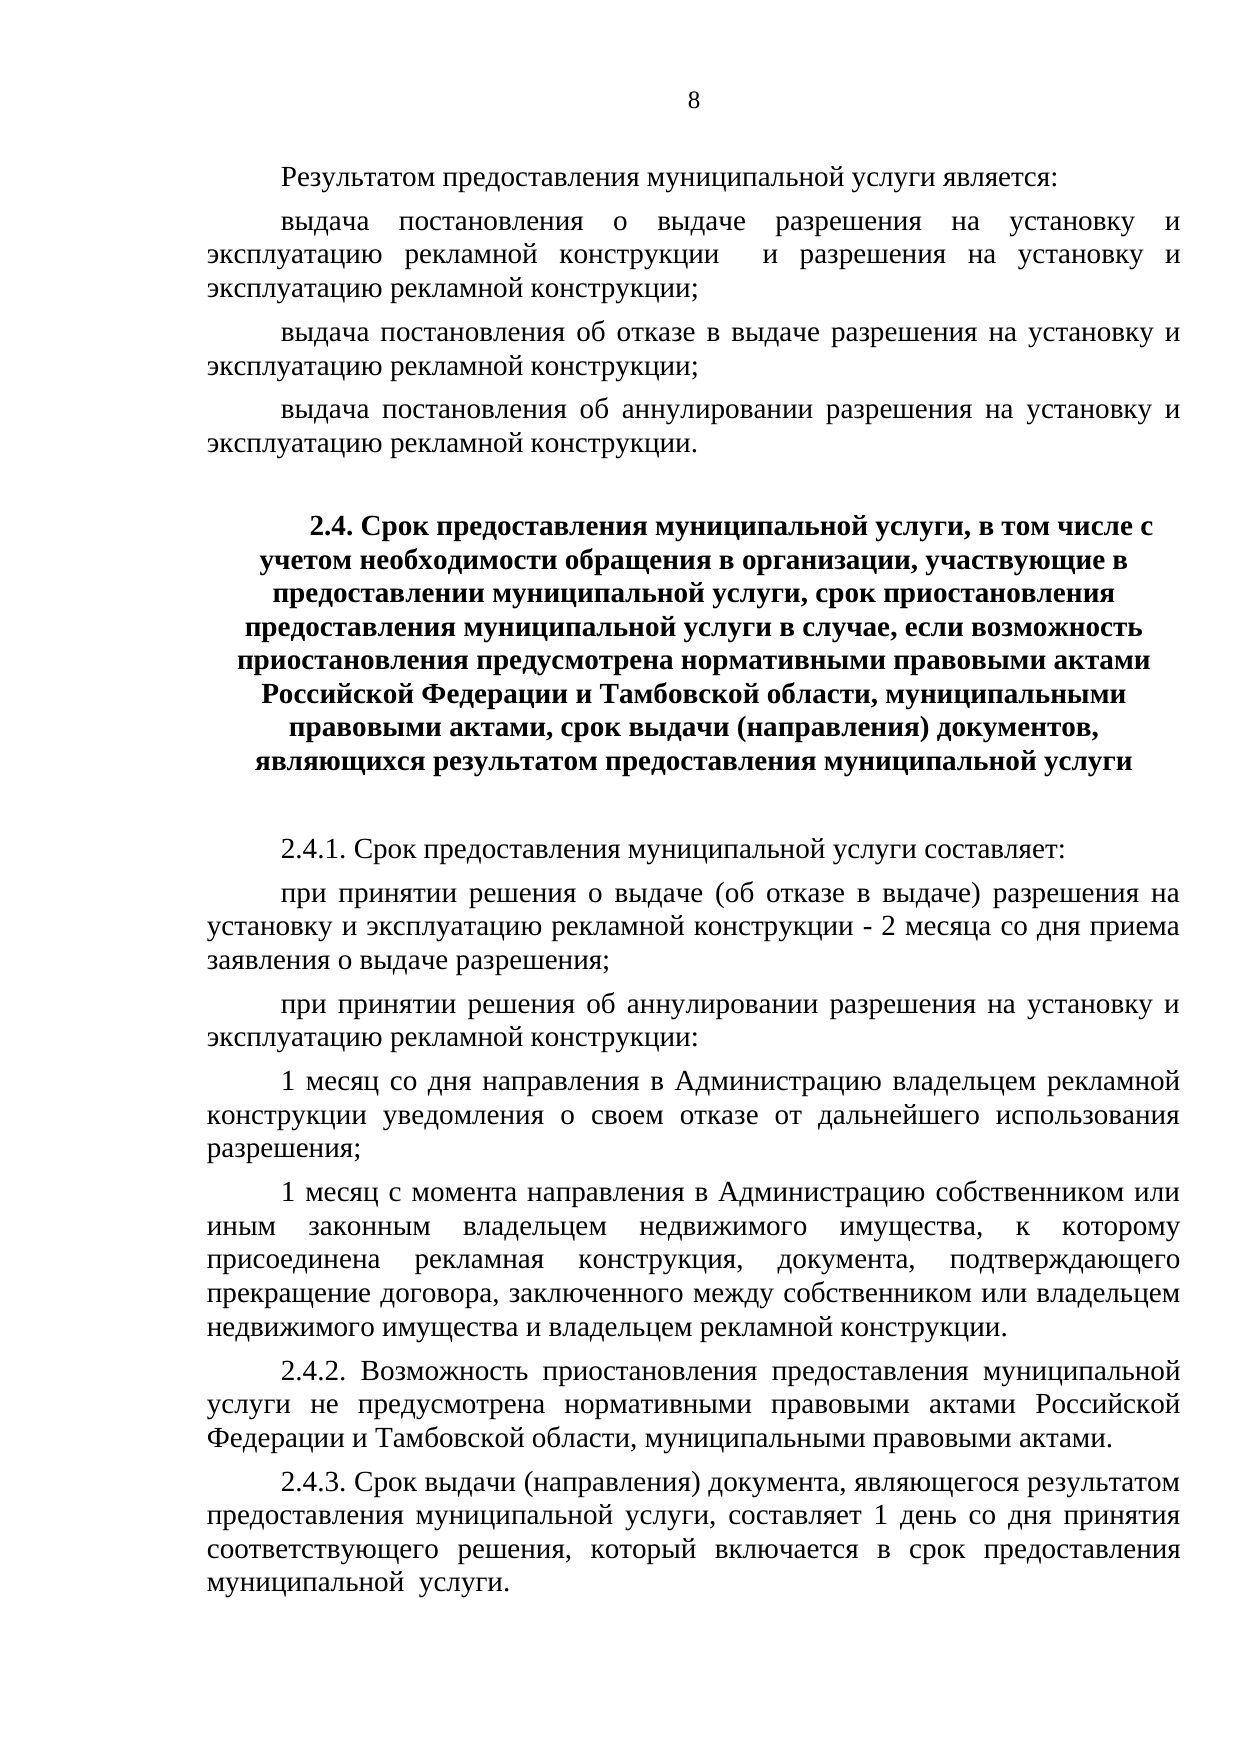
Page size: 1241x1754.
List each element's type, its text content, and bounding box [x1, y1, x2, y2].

text 2.4. Срок предоставления муниципальной услуги, в том числе с учетом необходимости обращения в организации, участвующие в предоставлении муниципальной услуги, срок приостановления предоставления муниципальной услуги в случае, если возможность приостановления предусмотрена нормативными правовыми актами Российской Федерации и Тамбовской области, муниципальными правовыми актами, срок выдачи (направления) документов, являющихся результатом предоставления муниципальной услуги [207, 508, 1181, 777]
text выдача постановления об отказе в выдаче разрешения на установку и эксплуатацию рекламной конструкции; [207, 314, 1181, 381]
text 2.4.3. Срок выдачи (направления) документа, являющегося результатом предоставления муниципальной услуги, составляет 1 день со дня принятия соответствующего решения, который включается в срок предоставления муниципальной услуги. [207, 1464, 1181, 1598]
text 1 месяц со дня направления в Администрацию владельцем рекламной конструкции уведомления о своем отказе от дальнейшего использования разрешения; [207, 1063, 1181, 1164]
text Результатом предоставления муниципальной услуги является: [207, 159, 1181, 193]
text 2.4.2. Возможность приостановления предоставления муниципальной услуги не предусмотрена нормативными правовыми актами Российской Федерации и Тамбовской области, муниципальными правовыми актами. [207, 1353, 1181, 1453]
text выдача постановления о выдаче разрешения на установку и эксплуатацию рекламной конструкции и разрешения на установку и эксплуатацию рекламной конструкции; [207, 203, 1181, 304]
text 1 месяц с момента направления в Администрацию собственником или иным законным владельцем недвижимого имущества, к которому присоединена рекламная конструкция, документа, подтверждающего прекращение договора, заключенного между собственником или владельцем недвижимого имущества и владельцем рекламной конструкции. [207, 1174, 1181, 1342]
text при принятии решения об аннулировании разрешения на установку и эксплуатацию рекламной конструкции: [207, 986, 1181, 1053]
text 2.4.1. Срок предоставления муниципальной услуги составляет: [207, 831, 1181, 864]
text выдача постановления об аннулировании разрешения на установку и эксплуатацию рекламной конструкции. [207, 392, 1181, 459]
text при принятии решения о выдаче (об отказе в выдаче) разрешения на установку и эксплуатацию рекламной конструкции - 2 месяца со дня приема заявления о выдаче разрешения; [207, 875, 1181, 976]
